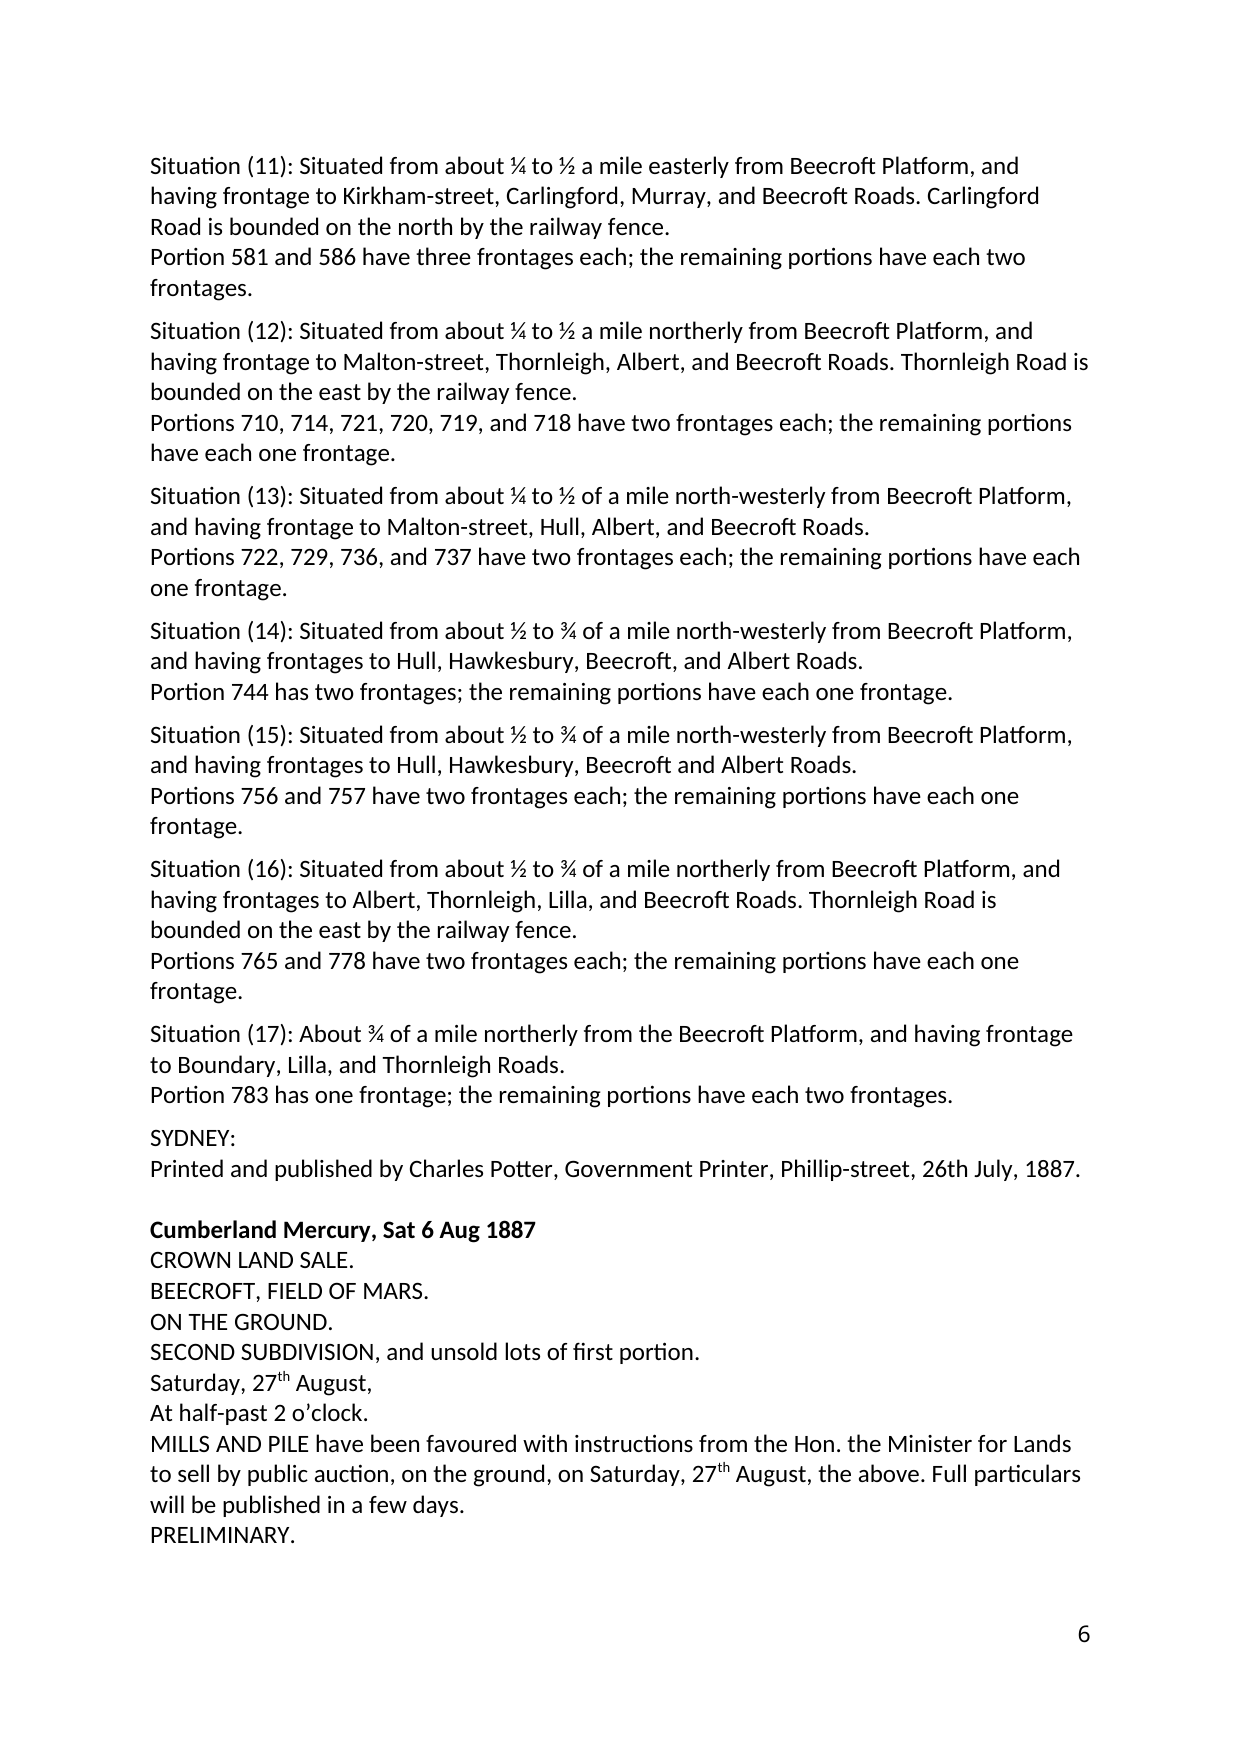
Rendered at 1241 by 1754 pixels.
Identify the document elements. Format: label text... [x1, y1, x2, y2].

text Portions 710, 714, 721, 720, 719, and 718 have two frontages each; the remaining portions have each one frontage. [150, 407, 1090, 468]
text Situation (12): Situated from about ¼ to ½ a mile northerly from Beecroft Platform, and having frontage to Malton-street, Thornleigh, Albert, and Beecroft Roads. Thornleigh Road is bounded on the east by the railway fence. [150, 315, 1090, 407]
text Portions 722, 729, 736, and 737 have two frontages each; the remaining portions have each one frontage. [150, 541, 1090, 602]
text Situation (11): Situated from about ¼ to ½ a mile easterly from Beecroft Platform, and having frontage to Kirkham-street, Carlingford, Murray, and Beecroft Roads. Carlingford Road is bounded on the north by the railway fence. [150, 150, 1090, 242]
text CROWN LAND SALE. [150, 1245, 1090, 1275]
text Situation (15): Situated from about ½ to ¾ of a mile north-westerly from Beecroft Platform, and having frontages to Hull, Hawkesbury, Beecroft and Albert Roads. [150, 719, 1090, 780]
text ON THE GROUND. [150, 1306, 1090, 1336]
text Portions 765 and 778 have two frontages each; the remaining portions have each one frontage. [150, 945, 1090, 1006]
text Printed and published by Charles Potter, Government Printer, Phillip-street, 26th July, 1887. [150, 1153, 1090, 1184]
text Situation (17): About ¾ of a mile northerly from the Beecroft Platform, and having frontage to Boundary, Lilla, and Thornleigh Roads. [150, 1018, 1090, 1079]
text MILLS AND PILE have been favoured with instructions from the Hon. the Minister for Lands to sell by public auction, on the ground, on Saturday, 27th August, the above. Full particulars will be published in a few days. [150, 1428, 1090, 1519]
text Situation (14): Situated from about ½ to ¾ of a mile north-westerly from Beecroft Platform, and having frontages to Hull, Hawkesbury, Beecroft, and Albert Roads. [150, 615, 1090, 676]
text Saturday, 27th August, [150, 1367, 1090, 1397]
text Portions 756 and 757 have two frontages each; the remaining portions have each one frontage. [150, 780, 1090, 841]
text Cumberland Mercury, Sat 6 Aug 1887 [150, 1214, 1090, 1245]
text Portion 744 has two frontages; the remaining portions have each one frontage. [150, 676, 1090, 706]
text SECOND SUBDIVISION, and unsold lots of first portion. [150, 1336, 1090, 1367]
text Portion 581 and 586 have three frontages each; the remaining portions have each two frontages. [150, 242, 1090, 303]
text Portion 783 has one frontage; the remaining portions have each two frontages. [150, 1079, 1090, 1110]
text SYDNEY: [150, 1123, 1090, 1153]
text At half-past 2 o’clock. [150, 1397, 1090, 1428]
text BEECROFT, FIELD OF MARS. [150, 1275, 1090, 1306]
text PRELIMINARY. [150, 1519, 1090, 1550]
text Situation (16): Situated from about ½ to ¾ of a mile northerly from Beecroft Platform, and having frontages to Albert, Thornleigh, Lilla, and Beecroft Roads. Thornleigh Road is bounded on the east by the railway fence. [150, 853, 1090, 945]
text Situation (13): Situated from about ¼ to ½ of a mile north-westerly from Beecroft Platform, and having frontage to Malton-street, Hull, Albert, and Beecroft Roads. [150, 480, 1090, 541]
